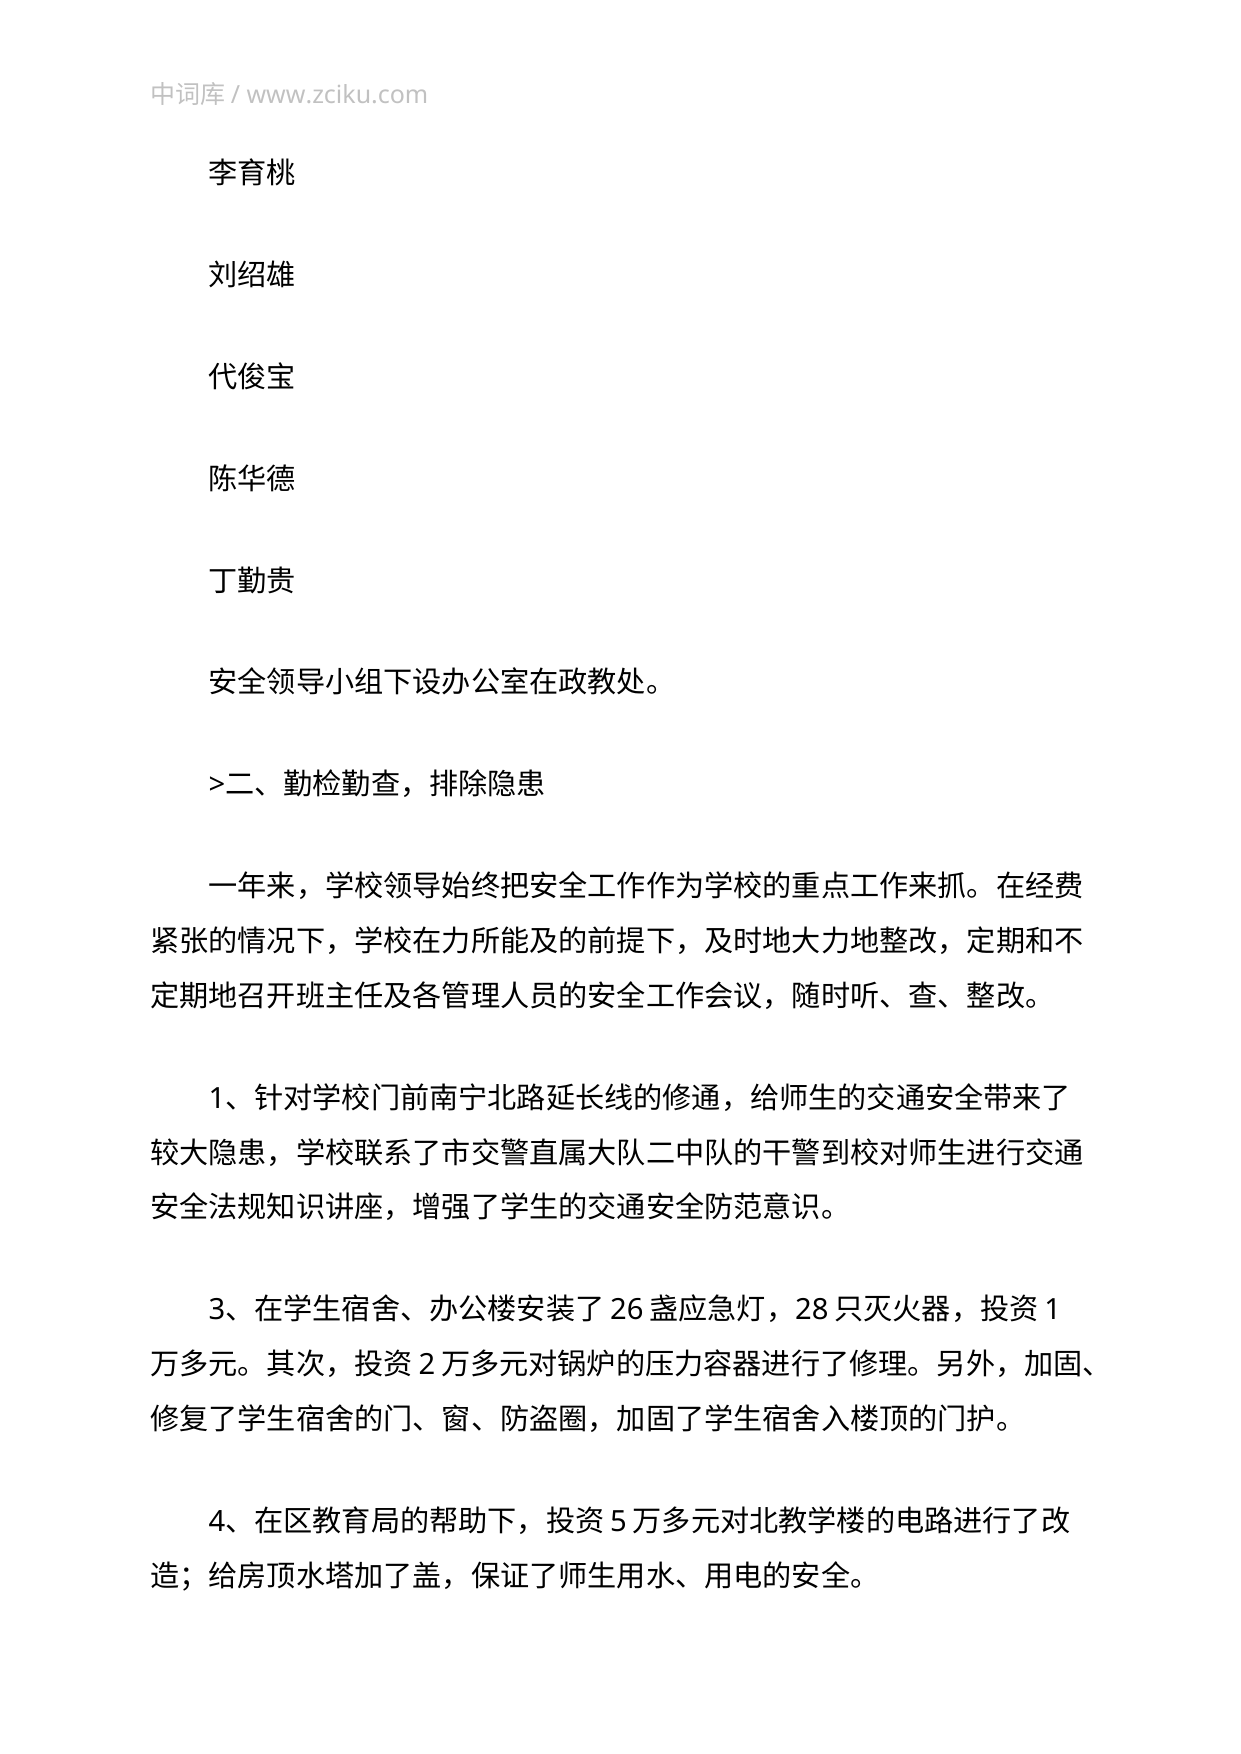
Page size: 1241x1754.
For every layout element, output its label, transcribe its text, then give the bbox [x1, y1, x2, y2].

text 刘绍雄 [150, 252, 1090, 294]
text 1、针对学校门前南宁北路延长线的修通，给师生的交通安全带来了较大隐患，学校联系了市交警直属大队二中队的干警到校对师生进行交通安全法规知识讲座，增强了学生的交通安全防范意识。 [150, 1074, 1090, 1226]
text 一年来，学校领导始终把安全工作作为学校的重点工作来抓。在经费紧张的情况下，学校在力所能及的前提下，及时地大力地整改，定期和不定期地召开班主任及各管理人员的安全工作会议，随时听、查、整改。 [150, 863, 1090, 1015]
text 安全领导小组下设办公室在政教处。 [150, 659, 1090, 701]
text 李育桃 [150, 150, 1090, 192]
text 3、在学生宿舍、办公楼安装了26盏应急灯，28只灭火器，投资1万多元。其次，投资2万多元对锅炉的压力容器进行了修理。另外，加固、修复了学生宿舍的门、窗、防盗圈，加固了学生宿舍入楼顶的门护。 [150, 1286, 1090, 1438]
text >二、勤检勤查，排除隐患 [150, 761, 1090, 803]
text 丁勤贵 [150, 557, 1090, 599]
text 陈华德 [150, 455, 1090, 498]
text 4、在区教育局的帮助下，投资5万多元对北教学楼的电路进行了改造；给房顶水塔加了盖，保证了师生用水、用电的安全。 [150, 1498, 1090, 1595]
text 代俊宝 [150, 353, 1090, 396]
